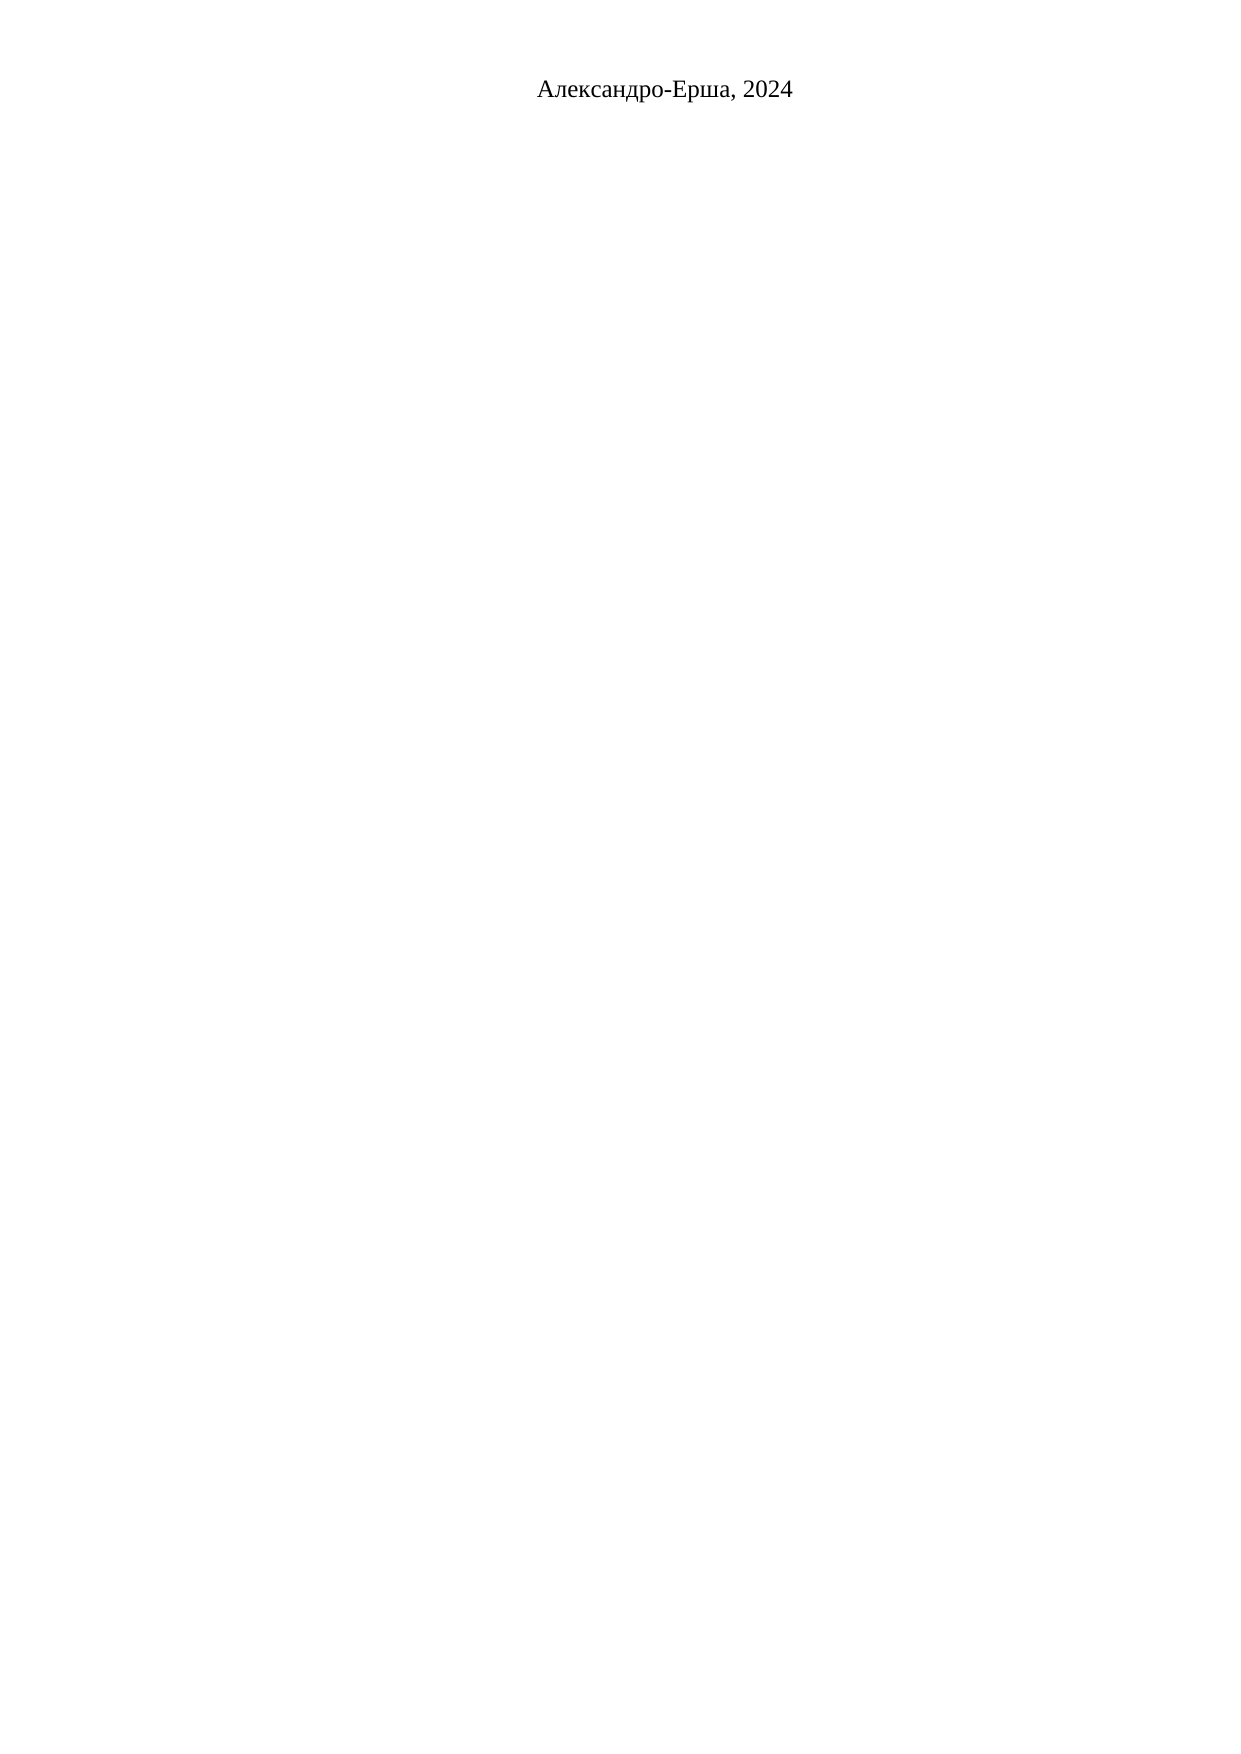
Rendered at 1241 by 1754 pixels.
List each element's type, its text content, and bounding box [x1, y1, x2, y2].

text Александро-Ерша, 2024 [535, 74, 794, 103]
